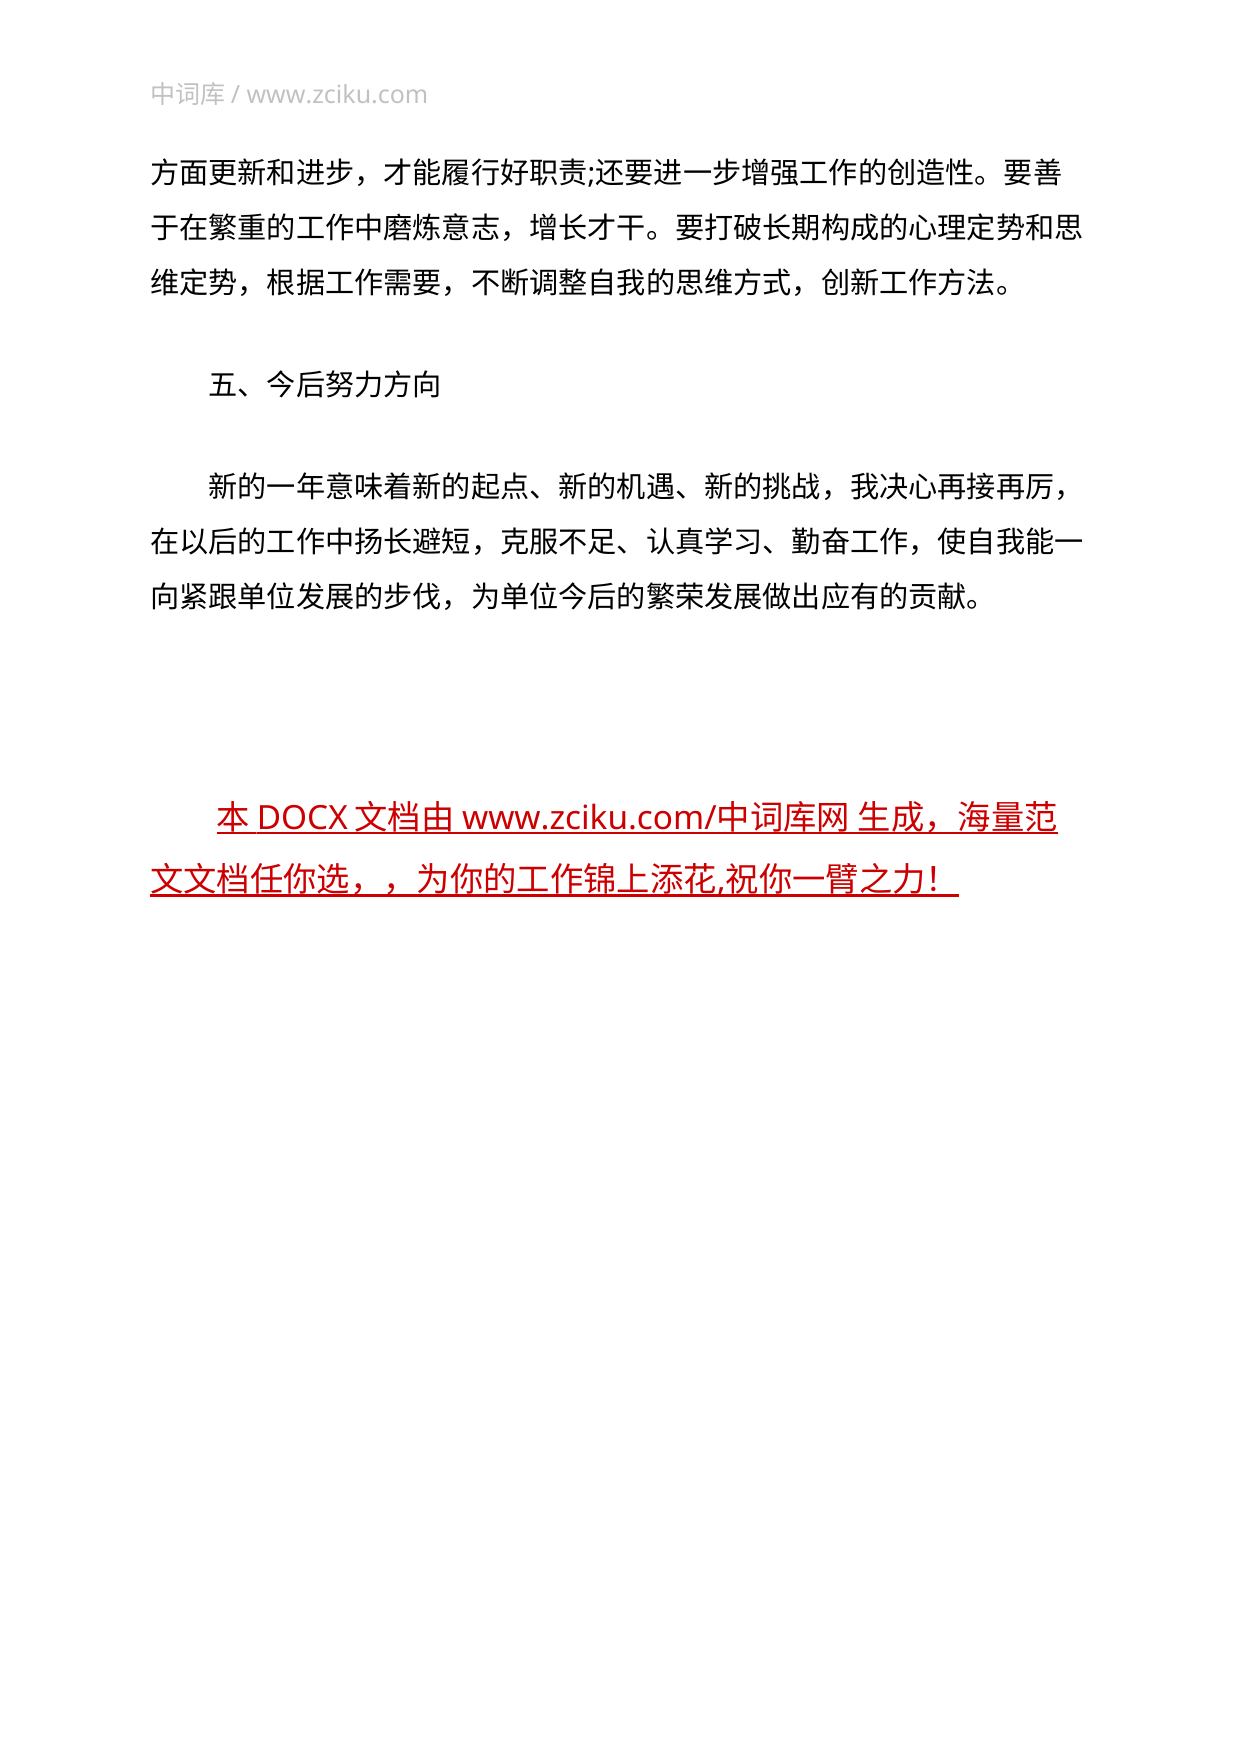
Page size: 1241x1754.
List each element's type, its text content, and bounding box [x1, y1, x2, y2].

text 本DOCX文档由 www.zciku.com/中词库网 生成，海量范文文档任你选，，为你的工作锦上添花,祝你一臂之力！ [150, 790, 1090, 902]
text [150, 150, 1090, 302]
text 新的一年意味着新的起点、新的机遇、新的挑战，我决心再接再厉，在以后的工作中扬长避短，克服不足、认真学习、勤奋工作，使自我能一向紧跟单位发展的步伐，为单位今后的繁荣发展做出应有的贡献。 [150, 463, 1090, 616]
text 五、今后努力方向 [150, 362, 1090, 404]
